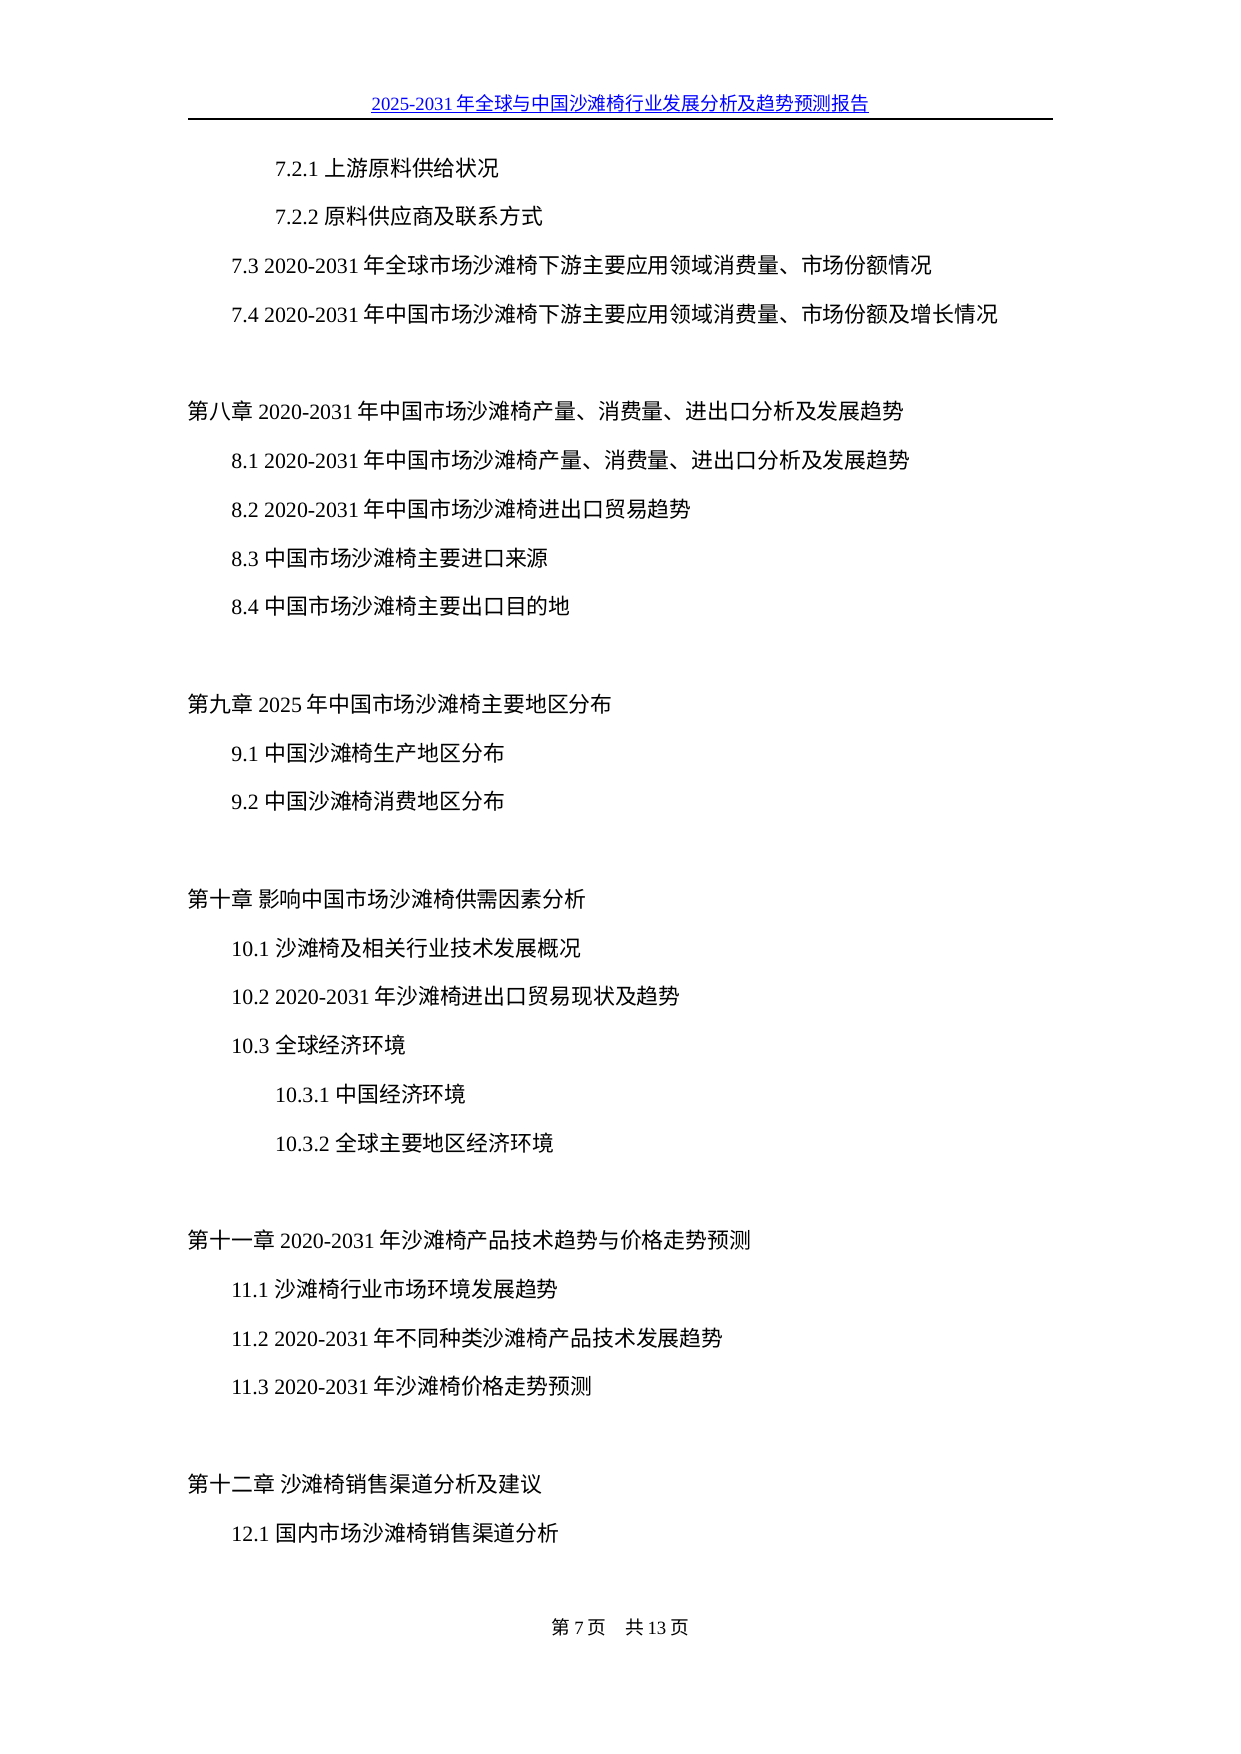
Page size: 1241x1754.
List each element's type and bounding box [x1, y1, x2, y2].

text [187, 150, 1053, 1548]
